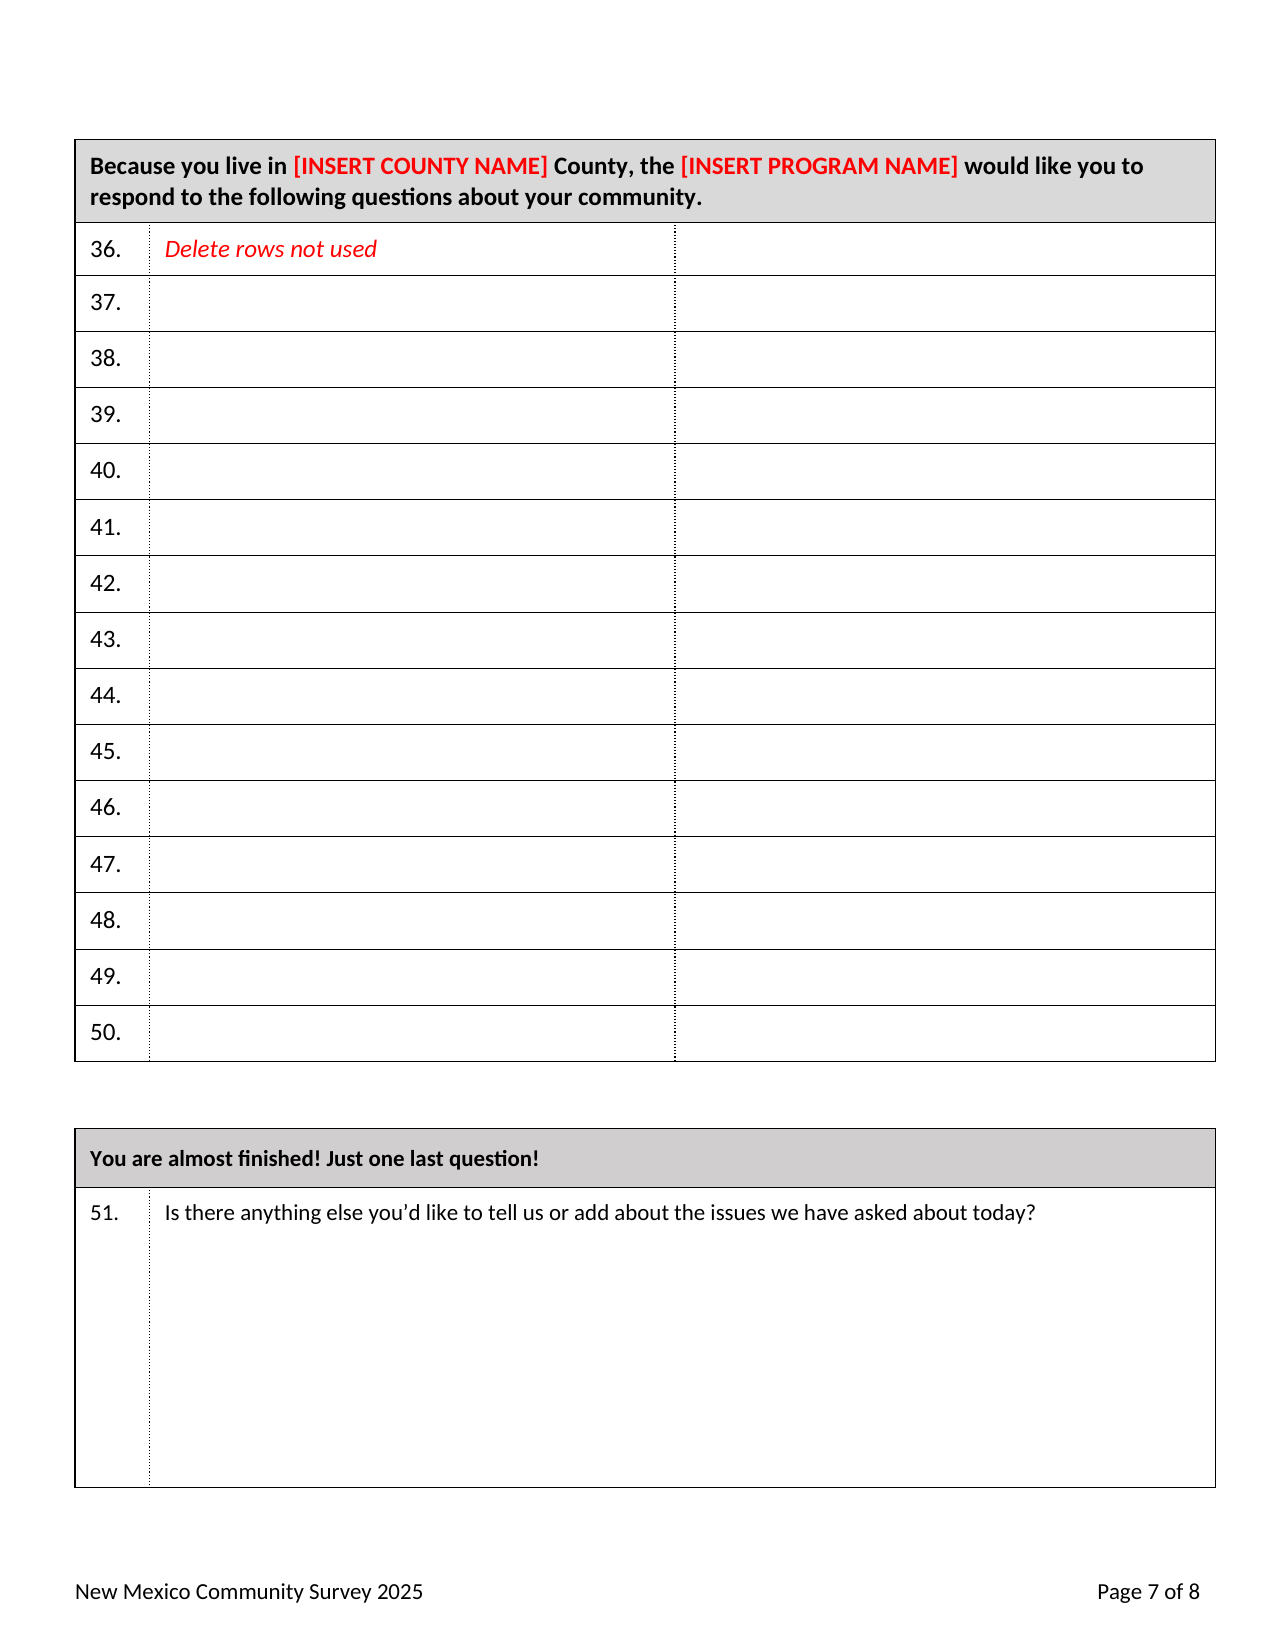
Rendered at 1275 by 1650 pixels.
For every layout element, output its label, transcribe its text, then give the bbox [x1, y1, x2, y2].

table_cell [675, 725, 1215, 780]
table_cell [675, 1006, 1215, 1061]
table_cell [76, 223, 149, 275]
table_cell [150, 893, 675, 948]
table_cell [76, 837, 149, 892]
table_cell [150, 556, 675, 612]
table_cell [76, 388, 149, 443]
table_cell [675, 332, 1215, 387]
table_cell Is there anything else you’d like to tell us or add about the issues we have asked about today? [150, 1188, 1215, 1487]
table_cell [675, 223, 1215, 275]
table_cell [150, 388, 675, 443]
table_cell [150, 837, 675, 892]
table_cell [76, 1006, 149, 1061]
table_cell [150, 725, 675, 780]
table_cell [76, 556, 149, 612]
table_cell [675, 276, 1215, 331]
table_cell [76, 332, 149, 387]
table_cell [675, 556, 1215, 612]
table_cell [76, 669, 149, 724]
table_cell [76, 500, 149, 555]
table_cell [675, 781, 1215, 836]
table_cell [76, 893, 149, 948]
table_cell [150, 950, 675, 1004]
table_cell [675, 388, 1215, 443]
table_cell [150, 444, 675, 499]
table_cell [76, 725, 149, 780]
table_cell [675, 837, 1215, 892]
table_header Because you live in [INSERT COUNTY NAME] County, the [INSERT PROGRAM NAME] would like you to respond to the following questions about your community. [76, 140, 1215, 222]
table_cell [76, 1188, 149, 1487]
table_cell [76, 444, 149, 499]
table_cell [150, 500, 675, 555]
table_cell [150, 613, 675, 668]
table_cell [150, 332, 675, 387]
table_cell [150, 276, 675, 331]
table_cell [150, 781, 675, 836]
table_cell [675, 613, 1215, 668]
table_cell [675, 669, 1215, 724]
table_cell [150, 1006, 675, 1061]
table_cell [76, 781, 149, 836]
table_cell [76, 276, 149, 331]
table_cell [76, 950, 149, 1004]
table_cell Delete rows not used [150, 223, 675, 275]
table_cell [675, 950, 1215, 1004]
table_cell [675, 444, 1215, 499]
table_cell [675, 893, 1215, 948]
table_cell [675, 500, 1215, 555]
table_cell [150, 669, 675, 724]
table_cell [76, 613, 149, 668]
table_header You are almost finished! Just one last question! [76, 1129, 1215, 1187]
